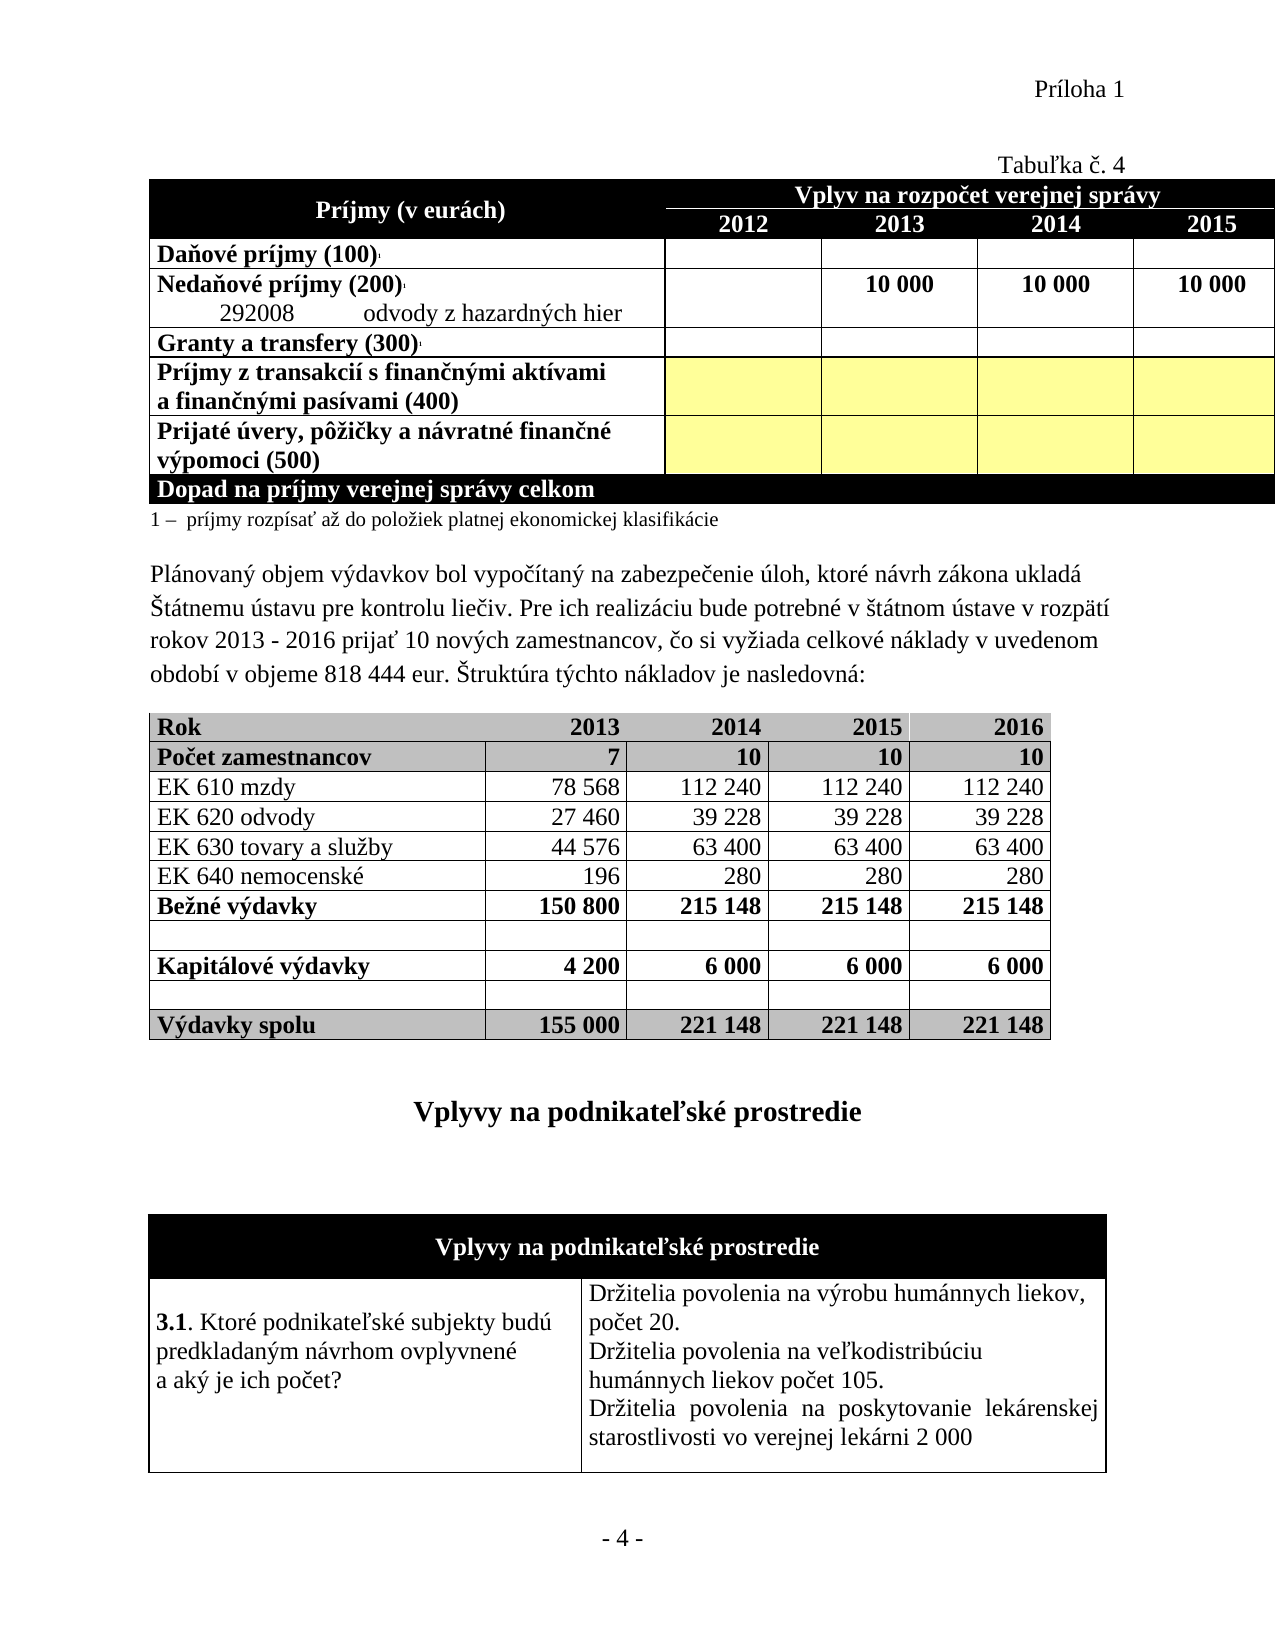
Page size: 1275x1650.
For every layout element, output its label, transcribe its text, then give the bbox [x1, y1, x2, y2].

table_cell Príjmy z transakcií s finančnými aktívami a finančnými pasívami (400) [150, 358, 664, 415]
table_cell Počet zamestnancov [150, 742, 485, 771]
table_header 2014 [627, 713, 768, 741]
table_cell 215 148 [627, 891, 768, 920]
table_cell [666, 239, 821, 268]
table_cell 63 400 [627, 832, 768, 860]
table_cell Granty a transfery (300)1 [150, 328, 664, 356]
table_cell 6 000 [910, 951, 1050, 979]
table_cell [150, 921, 485, 950]
table_cell 2014 [978, 210, 1133, 238]
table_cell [150, 1279, 581, 1472]
table_cell [978, 239, 1133, 268]
table_header Vplyvy na podnikateľské prostredie [150, 1216, 1105, 1276]
table_header Rok [150, 713, 486, 741]
table_cell [486, 921, 626, 950]
table_cell [666, 358, 821, 415]
table_cell EK 610 mzdy [150, 772, 485, 801]
table_cell [666, 328, 821, 356]
table_cell [978, 328, 1133, 356]
table_cell 10 000 [1134, 269, 1274, 327]
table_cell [582, 1279, 1105, 1472]
table_cell [1134, 358, 1274, 415]
table_cell [822, 475, 977, 503]
table_header Príjmy (v eurách) [150, 180, 664, 238]
table_cell 2012 [666, 210, 821, 238]
table_cell 112 240 [627, 772, 768, 801]
table_cell Bežné výdavky [150, 891, 485, 920]
text Plánovaný objem výdavkov bol vypočítaný na zabezpečenie úloh, ktoré návrh zákona ukladá Štátnemu ústavu pre kontrolu liečiv. Pre ich realizáciu bude potrebné v štátnom ústave v rozpätí rokov 2013 - 2016 prijať 10 nových zamestnancov, čo si vyžiada celkové náklady v uvedenom období v objeme 818 444 eur. Štruktúra týchto nákladov je nasledovná: [150, 559, 1125, 687]
table_cell [978, 475, 1133, 503]
table_cell 280 [769, 861, 909, 890]
table_cell [486, 981, 626, 1009]
table_cell 10 000 [978, 269, 1133, 327]
table_cell EK 630 tovary a služby [150, 832, 485, 860]
table_cell 215 148 [910, 891, 1050, 920]
table_cell 63 400 [910, 832, 1050, 860]
table_cell Kapitálové výdavky [150, 951, 485, 979]
table_cell Prijaté úvery, pôžičky a návratné finančné výpomoci (500) [150, 416, 664, 473]
table_cell 2013 [822, 210, 977, 238]
table_cell 10 [769, 742, 909, 771]
table_cell [1134, 416, 1274, 473]
table_cell 44 576 [486, 832, 626, 860]
table_cell [666, 475, 821, 503]
table_cell [1134, 239, 1274, 268]
table_cell 10 000 [822, 269, 977, 327]
table_cell 10 [627, 742, 768, 771]
table_cell [978, 416, 1133, 473]
table_cell EK 640 nemocenské [150, 861, 485, 890]
table_header Vplyv na rozpočet verejnej správy [666, 180, 1274, 208]
table_cell [769, 921, 909, 950]
table_cell 10 [910, 742, 1050, 771]
table_cell 27 460 [486, 802, 626, 831]
table_cell Daňové príjmy (100)1 [150, 239, 664, 268]
table_cell 39 228 [910, 802, 1050, 831]
table_cell [1134, 328, 1274, 356]
table_cell [666, 416, 821, 473]
table_cell 112 240 [769, 772, 909, 801]
table_cell 6 000 [627, 951, 768, 979]
text Vplyvy na podnikateľské prostredie [150, 1094, 1125, 1128]
table_header 2013 [486, 713, 627, 741]
table_cell 112 240 [910, 772, 1050, 801]
table_cell 4 200 [486, 951, 626, 979]
table_cell 150 800 [486, 891, 626, 920]
table_cell [666, 269, 821, 327]
table_cell [822, 328, 977, 356]
text Tabuľka č. 4 [150, 150, 1125, 179]
table_cell 63 400 [769, 832, 909, 860]
table_cell Nedaňové príjmy (200)1 292008 odvody z hazardných hier [150, 269, 664, 327]
table_cell 39 228 [627, 802, 768, 831]
table_cell 78 568 [486, 772, 626, 801]
table_cell [822, 416, 977, 473]
table_cell [910, 981, 1050, 1009]
table_cell [910, 921, 1050, 950]
table_cell 221 148 [769, 1010, 909, 1039]
table_cell [627, 921, 768, 950]
text 1 – príjmy rozpísať až do položiek platnej ekonomickej klasifikácie [150, 507, 1125, 531]
table_cell [1134, 475, 1274, 503]
table_cell [769, 981, 909, 1009]
table_cell Dopad na príjmy verejnej správy celkom [150, 475, 664, 503]
table_cell [150, 981, 485, 1009]
table_cell 221 148 [910, 1010, 1050, 1039]
table_cell [978, 358, 1133, 415]
table_cell 280 [910, 861, 1050, 890]
table_cell 280 [627, 861, 768, 890]
table_cell [627, 981, 768, 1009]
table_header 2016 [910, 713, 1051, 741]
table_cell [822, 358, 977, 415]
table_cell 7 [486, 742, 626, 771]
table_cell 221 148 [627, 1010, 768, 1039]
table_header 2015 [768, 713, 909, 741]
table_cell EK 620 odvody [150, 802, 485, 831]
table_cell Výdavky spolu [150, 1010, 485, 1039]
table_cell 215 148 [769, 891, 909, 920]
table_cell [822, 239, 977, 268]
table_cell 2015 [1134, 210, 1274, 238]
table_cell 196 [486, 861, 626, 890]
table_cell 155 000 [486, 1010, 626, 1039]
table_cell 39 228 [769, 802, 909, 831]
table_cell 6 000 [769, 951, 909, 979]
